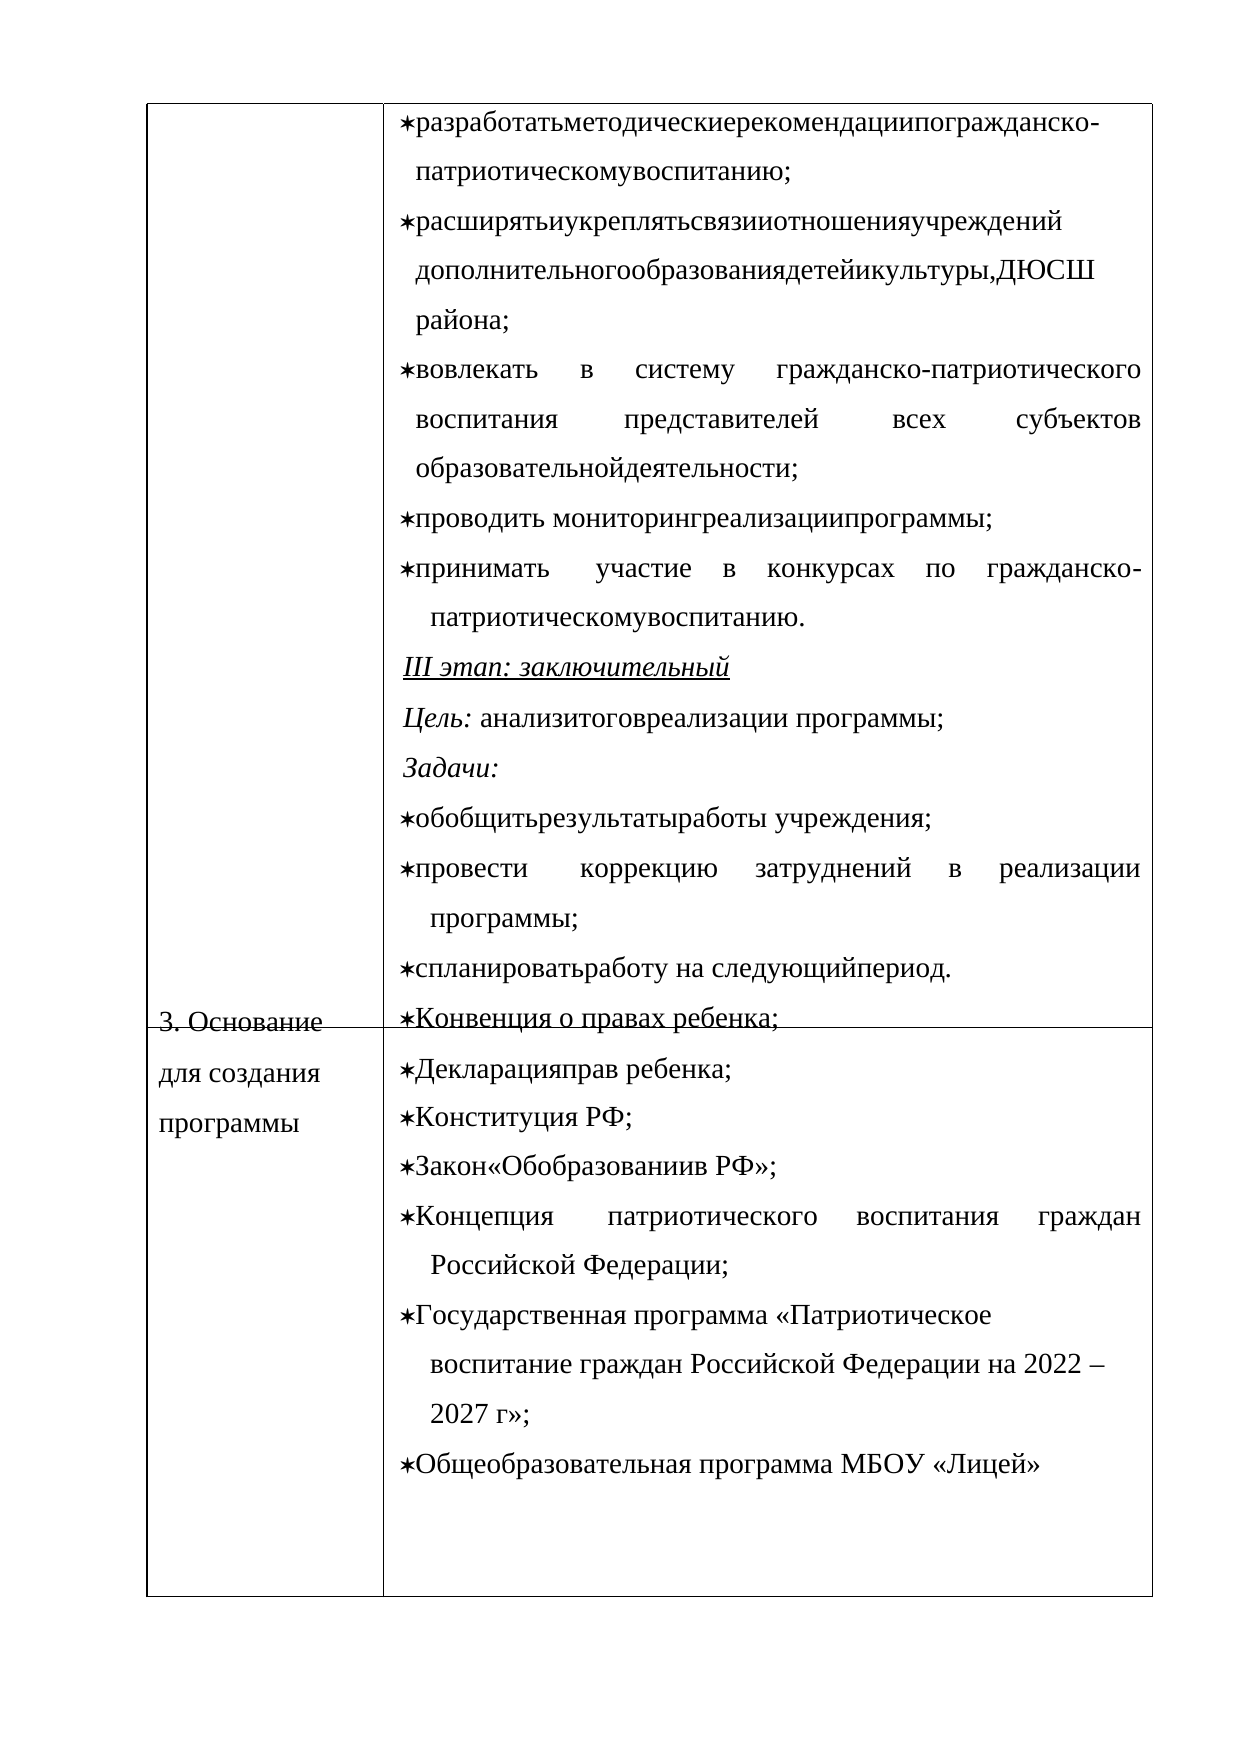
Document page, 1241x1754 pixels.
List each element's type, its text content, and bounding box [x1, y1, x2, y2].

text для создания [158, 1055, 325, 1088]
text III этап: заключительный [403, 649, 1154, 683]
text вовлекать в систему гражданско-патриотического воспитания представителей всех субъектов образовательнойдеятельности; [400, 351, 1143, 484]
text 3. Основание [158, 1004, 325, 1038]
text проводить мониторингреализациипрограммы; [400, 500, 1154, 533]
text Государственная программа «Патриотическое воспитание граждан Российской Федерации на 2022 –2027 г»; [400, 1297, 1113, 1429]
text программы [158, 1105, 325, 1138]
text Закон«Обобразованиив РФ»; [400, 1148, 1154, 1182]
text принимать участие в конкурсах по гражданско-патриотическомувоспитанию. [400, 550, 1149, 633]
text расширятьиукреплятьсвязииотношенияучреждений дополнительногообразованиядетейикультуры,ДЮСШ района; [400, 203, 1143, 335]
text Концепция патриотического воспитания граждан Российской Федерации; [400, 1198, 1148, 1280]
text провести коррекцию затруднений в реализации [400, 850, 1154, 884]
text программы; [430, 900, 1154, 934]
text разработатьметодическиерекомендациипогражданско-патриотическомувоспитанию; [400, 104, 1149, 187]
text обобщитьрезультатыработы учреждения; [400, 800, 1154, 833]
text спланироватьработу на следующийпериод. Конвенция о правах ребенка; [400, 951, 990, 1034]
text Общеобразовательная программа МБОУ «Лицей» [400, 1446, 1119, 1479]
text Цель: анализитоговреализации программы; Задачи: [403, 700, 966, 783]
text Декларацияправ ребенка; Конституция РФ; [400, 1051, 762, 1133]
